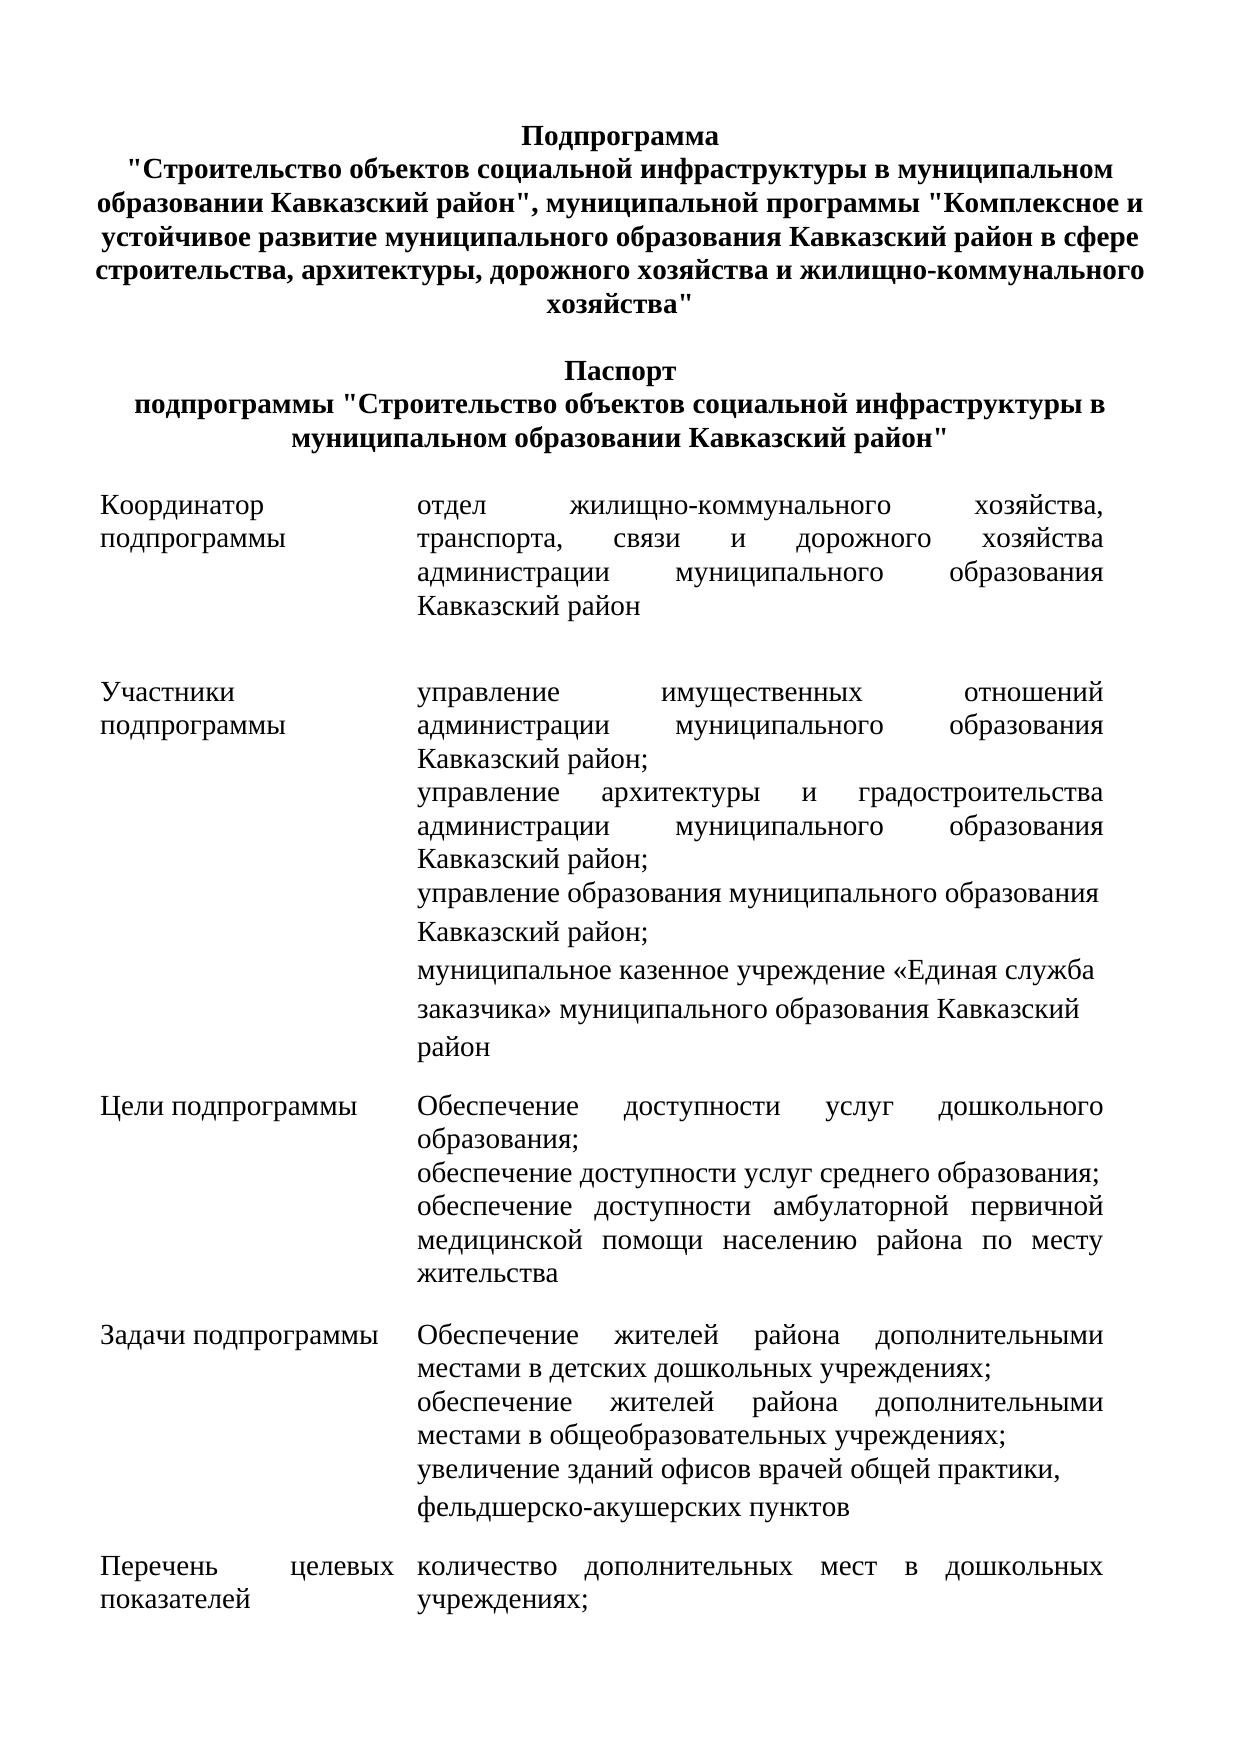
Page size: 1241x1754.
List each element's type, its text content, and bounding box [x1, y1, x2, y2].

table_cell управление имущественных отношений администрации муниципального образования Кавказский район; управление архитектуры и градостроительства администрации муниципального образования Кавказский район; управление образования муниципального образования Кавказский район; муниципальное казенное учреждение «Единая служба заказчика» муниципального образования Кавказский район [406, 674, 1115, 1088]
subtitle Паспорт подпрограммы "Строительство объектов социальной инфраструктуры в муниципальном образовании Кавказский район" [89, 353, 1152, 453]
table_cell Участники подпрограммы [89, 674, 406, 1088]
table_header Координатор подпрограммы [89, 487, 406, 674]
table_header отдел жилищно-коммунального хозяйства, транспорта, связи и дорожного хозяйства администрации муниципального образования Кавказский район [406, 487, 1115, 674]
table_cell Цели подпрограммы [89, 1088, 406, 1317]
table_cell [89, 1548, 406, 1615]
table_cell Обеспечение доступности услуг дошкольного образования; обеспечение доступности услуг среднего образования; обеспечение доступности амбулаторной первичной медицинской помощи населению района по месту жительства [406, 1088, 1115, 1317]
subtitle Подпрограмма "Строительство объектов социальной инфраструктуры в муниципальном образовании Кавказский район", муниципальной программы "Комплексное и устойчивое развитие муниципального образования Кавказский район в сфере строительства, архитектуры, дорожного хозяйства и жилищно-коммунального хозяйства" [89, 118, 1152, 319]
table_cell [406, 1548, 1115, 1615]
table_cell Задачи подпрограммы [89, 1317, 406, 1548]
table_cell Обеспечение жителей района дополнительными местами в детских дошкольных учреждениях; обеспечение жителей района дополнительными местами в общеобразовательных учреждениях; увеличение зданий офисов врачей общей практики, фельдшерско-акушерских пунктов [406, 1317, 1115, 1548]
